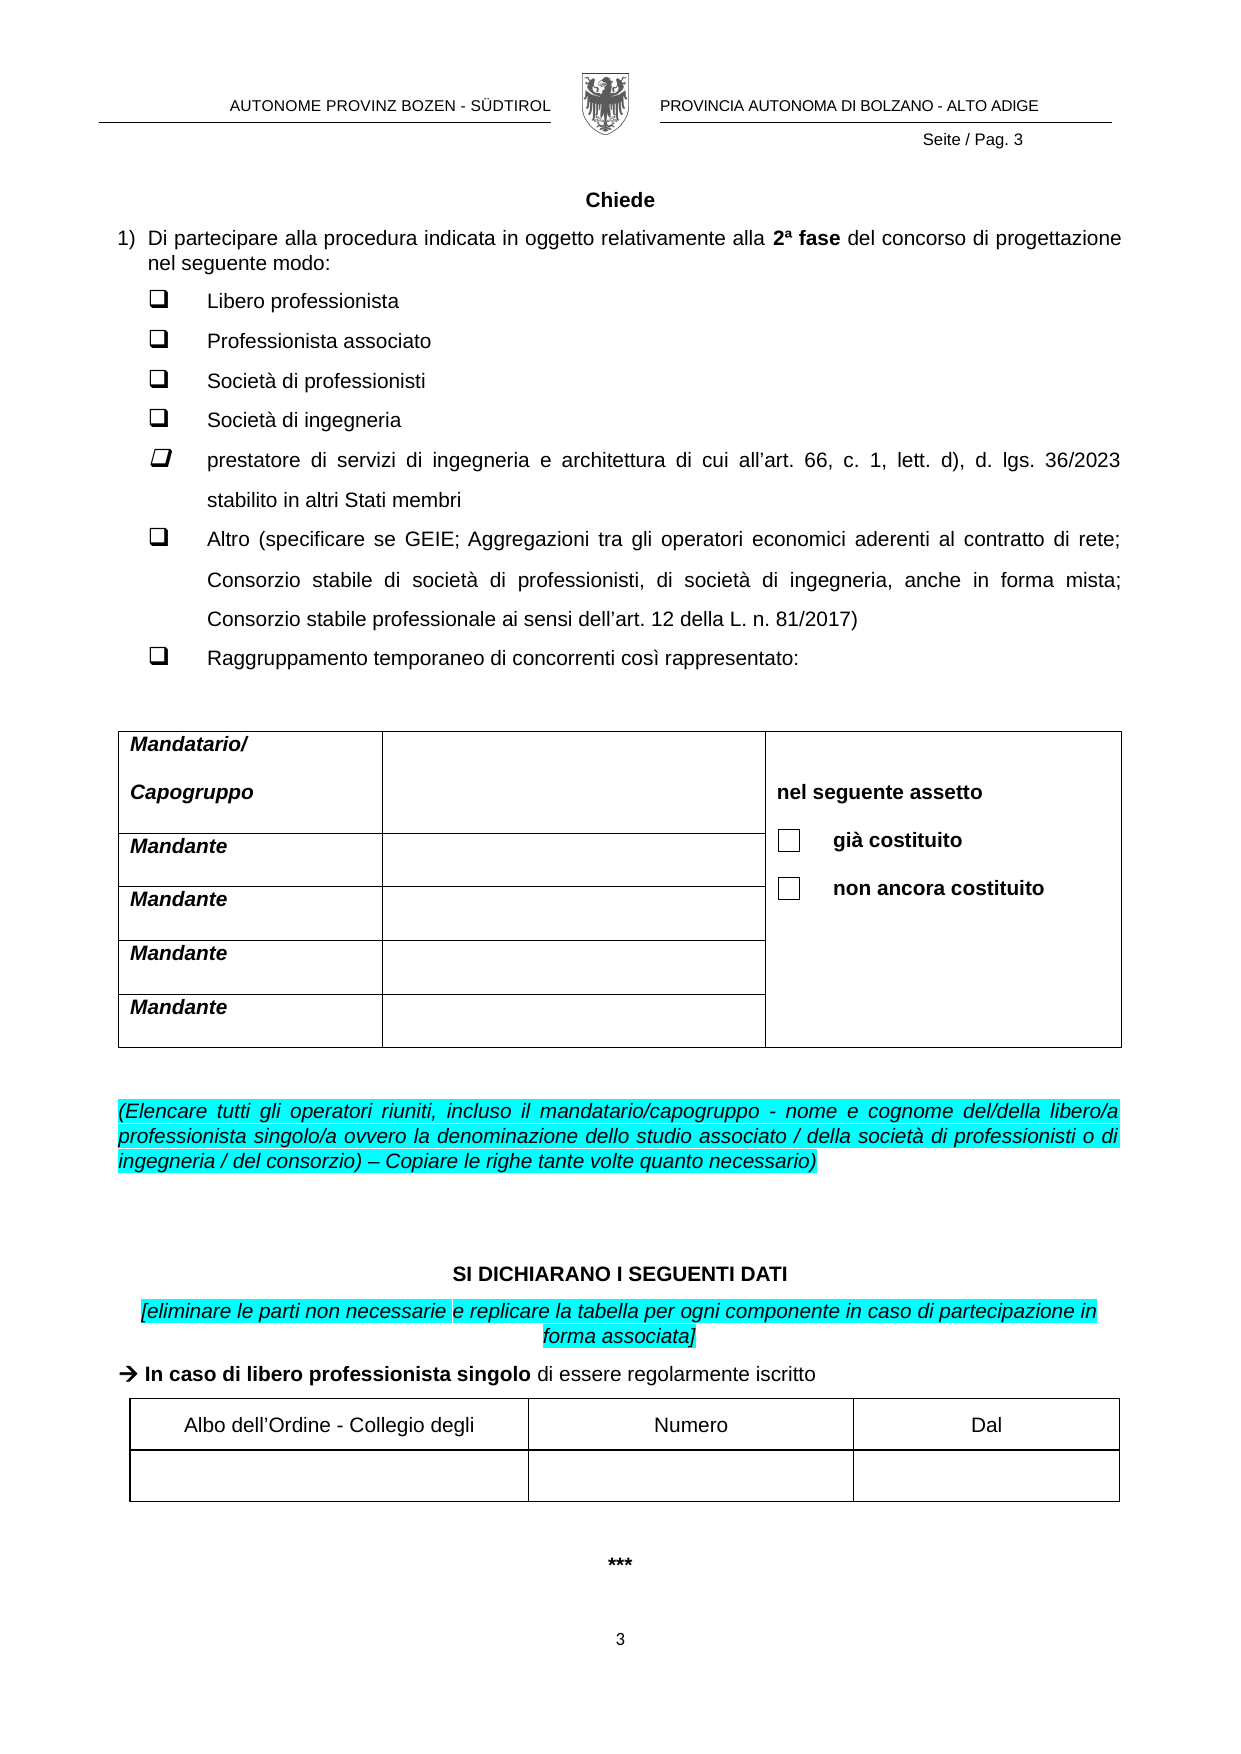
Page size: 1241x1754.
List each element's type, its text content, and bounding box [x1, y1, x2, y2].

list Raggruppamento temporaneo di concorrenti così rappresentato: [148, 631, 1122, 671]
table_cell Mandante [119, 995, 382, 1047]
list Libero professionista [148, 275, 1122, 314]
table_cell Mandante [119, 834, 382, 886]
text Chiede [118, 187, 1122, 212]
text *** [118, 1552, 1122, 1577]
list Altro (specificare se GEIE; Aggregazioni tra gli operatori economici aderenti al contratto di rete; Consorzio stabile di società di professionisti, di società di ingegneria, anche in forma mista; Consorzio stabile professionale ai sensi dell’art. 12 della L. n. 81/2017) [148, 512, 1122, 631]
picture [582, 73, 629, 135]
table_header Albo dell’Ordine - Collegio degli [131, 1399, 528, 1449]
list prestatore di servizi di ingegneria e architettura di cui all’art. 66, c. 1, lett. d), d. lgs. 36/2023 stabilito in altri Stati membri [148, 433, 1122, 512]
table_header [383, 732, 765, 832]
table_header Dal [854, 1399, 1119, 1449]
table_cell [383, 995, 765, 1047]
table_cell [383, 887, 765, 940]
text In caso di libero professionista singolo di essere regolarmente iscritto [118, 1361, 1122, 1386]
list Società di ingegneria [148, 393, 1122, 433]
text SI DICHIARANO I SEGUENTI DATI [118, 1261, 1122, 1286]
table_cell [383, 941, 765, 993]
table_header nel seguente assetto già costituito non ancora costituito [766, 732, 1121, 1047]
table_cell Mandante [119, 887, 382, 940]
table_cell [529, 1451, 853, 1501]
table_cell [383, 834, 765, 886]
list Società di professionisti [148, 354, 1122, 393]
table_cell [854, 1451, 1119, 1501]
text [eliminare le parti non necessarie e replicare la tabella per ogni componente in caso di partecipazione in forma associata] [118, 1298, 1122, 1348]
list Di partecipare alla procedura indicata in oggetto relativamente alla 2ª fase del concorso di progettazione nel seguente modo: [117, 225, 1122, 275]
list Professionista associato [148, 314, 1122, 354]
table_cell [131, 1451, 528, 1501]
table_cell Mandante [119, 941, 382, 993]
text (Elencare tutti gli operatori riuniti, incluso il mandatario/capogruppo - nome e cognome del/della libero/a professionista singolo/a ovvero la denominazione dello studio associato / della società di professionisti o di ingegneria / del consorzio) – Copiare le righe tante volte quanto necessario) [118, 1098, 1122, 1173]
table_header Numero [529, 1399, 853, 1449]
table_header Mandatario/Capogruppo [119, 732, 382, 832]
